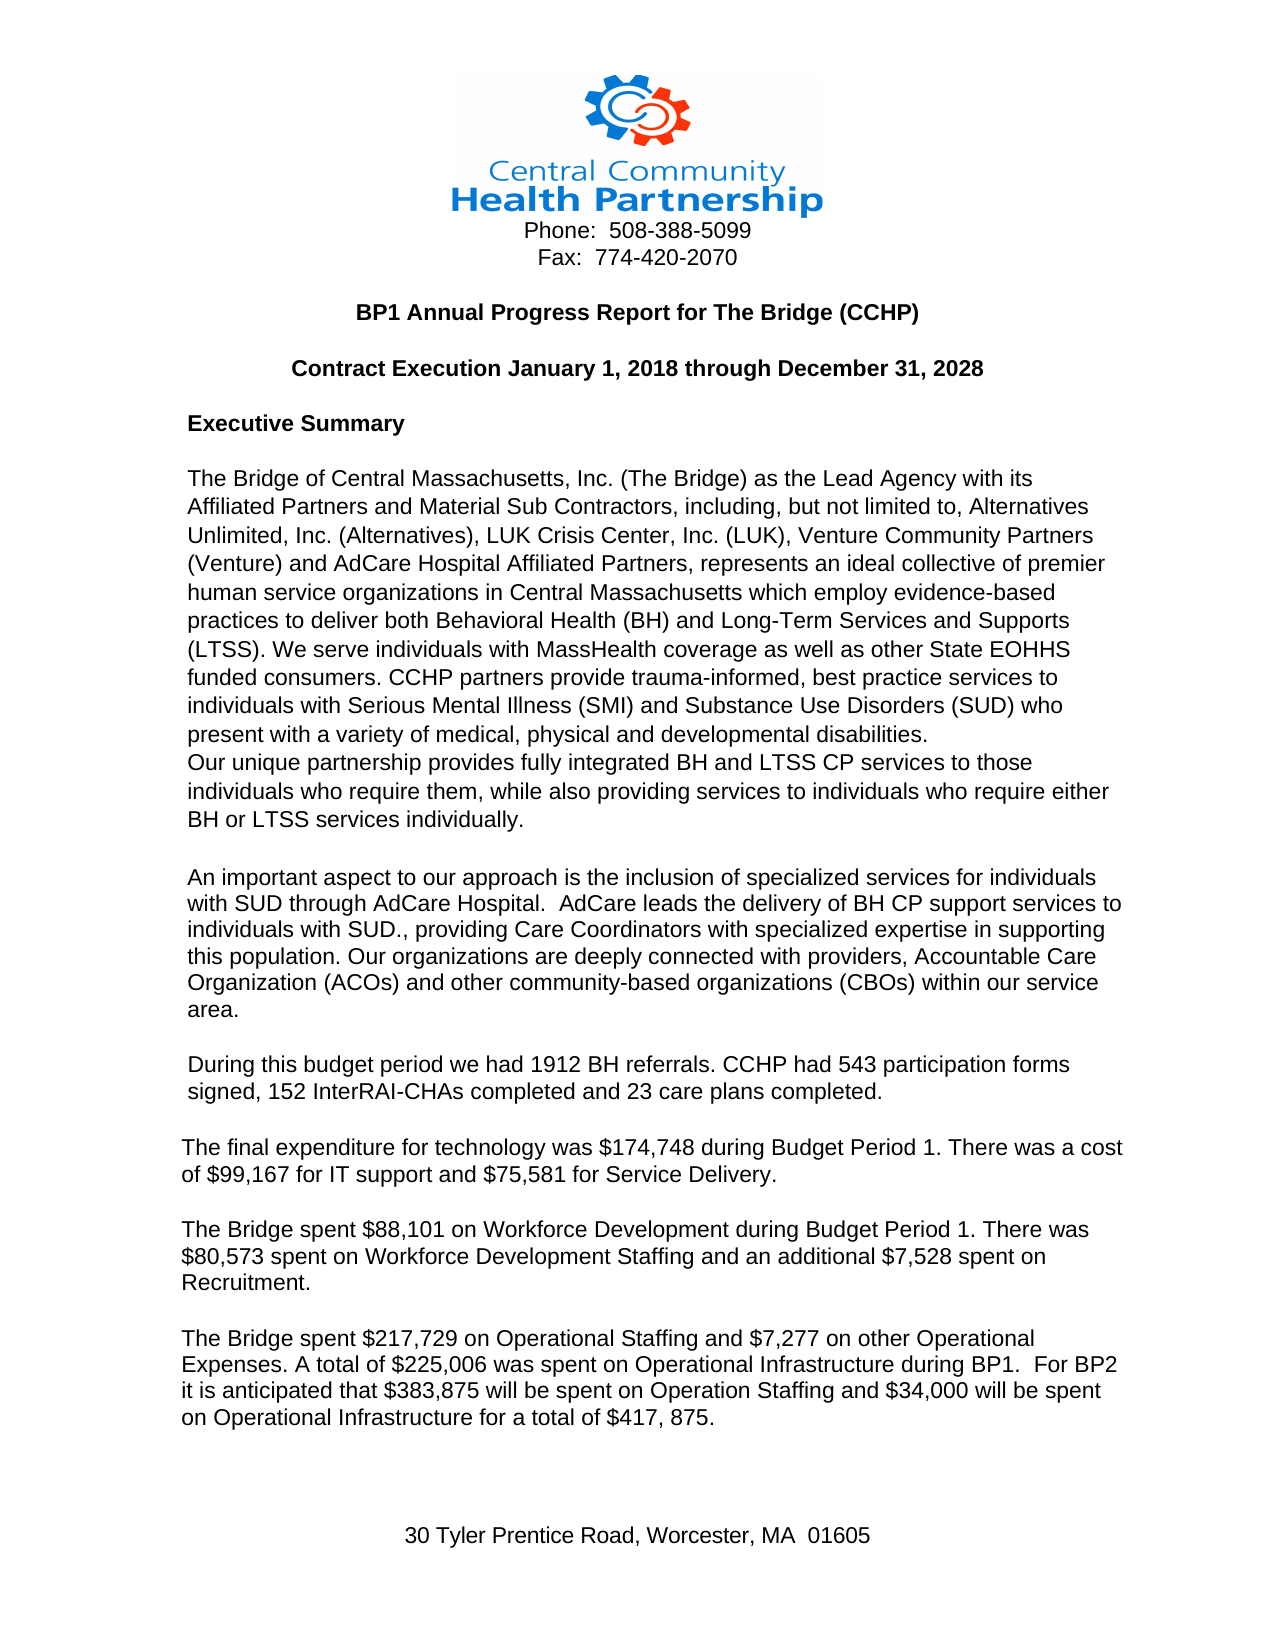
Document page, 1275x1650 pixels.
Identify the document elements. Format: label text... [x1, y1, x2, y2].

text The final expenditure for technology was $174,748 during Budget Period 1. There was a cost of $99,167 for IT support and $75,581 for Service Delivery. [181, 1134, 1125, 1187]
text Contract Execution January 1, 2018 through December 31, 2028 [150, 354, 1125, 381]
subtitle Executive Summary [187, 410, 1124, 436]
text An important aspect to our approach is the inclusion of specialized services for individuals with SUD through AdCare Hospital. AdCare leads the delivery of BH CP support services to individuals with SUD., providing Care Coordinators with specialized expertise in supporting this population. Our organizations are deeply connected with providers, Accountable Care Organization (ACOs) and other community-based organizations (CBOs) within our service area. [187, 864, 1124, 1022]
text The Bridge spent $217,729 on Operational Staffing and $7,277 on other Operational Expenses. A total of $225,006 was spent on Operational Infrastructure during BP1. For BP2 it is anticipated that $383,875 will be spent on Operation Staffing and $34,000 will be spent on Operational Infrastructure for a total of $417, 875. [181, 1324, 1125, 1430]
picture [452, 75, 823, 218]
text During this budget period we had 1912 BH referrals. CCHP had 543 participation forms signed, 152 InterRAI-CHAs completed and 23 care plans completed. [187, 1051, 1124, 1104]
list The Bridge of Central Massachusetts, Inc. (The Bridge) as the Lead Agency with its Affiliated Partners and Material Sub Contractors, including, but not limited to, Alternatives Unlimited, Inc. (Alternatives), LUK Crisis Center, Inc. (LUK), Venture Community Partners (Venture) and AdCare Hospital Affiliated Partners, represents an ideal collective of premier human service organizations in Central Massachusetts which employ evidence-based practices to deliver both Behavioral Health (BH) and Long-Term Services and Supports (LTSS). We serve individuals with MassHealth coverage as well as other State EOHHS funded consumers. CCHP partners provide trauma-informed, best practice services to individuals with Serious Mental Illness (SMI) and Substance Use Disorders (SUD) who present with a variety of medical, physical and developmental disabilities. Our unique partnership provides fully integrated BH and LTSS CP services to those individuals who require them, while also providing services to individuals who require either BH or LTSS services individually. [187, 465, 1124, 832]
subtitle BP1 Annual Progress Report for The Bridge (CCHP) [150, 299, 1125, 325]
text The Bridge spent $88,101 on Workforce Development during Budget Period 1. There was $80,573 spent on Workforce Development Staffing and an additional $7,528 spent on Recruitment. [181, 1216, 1125, 1295]
